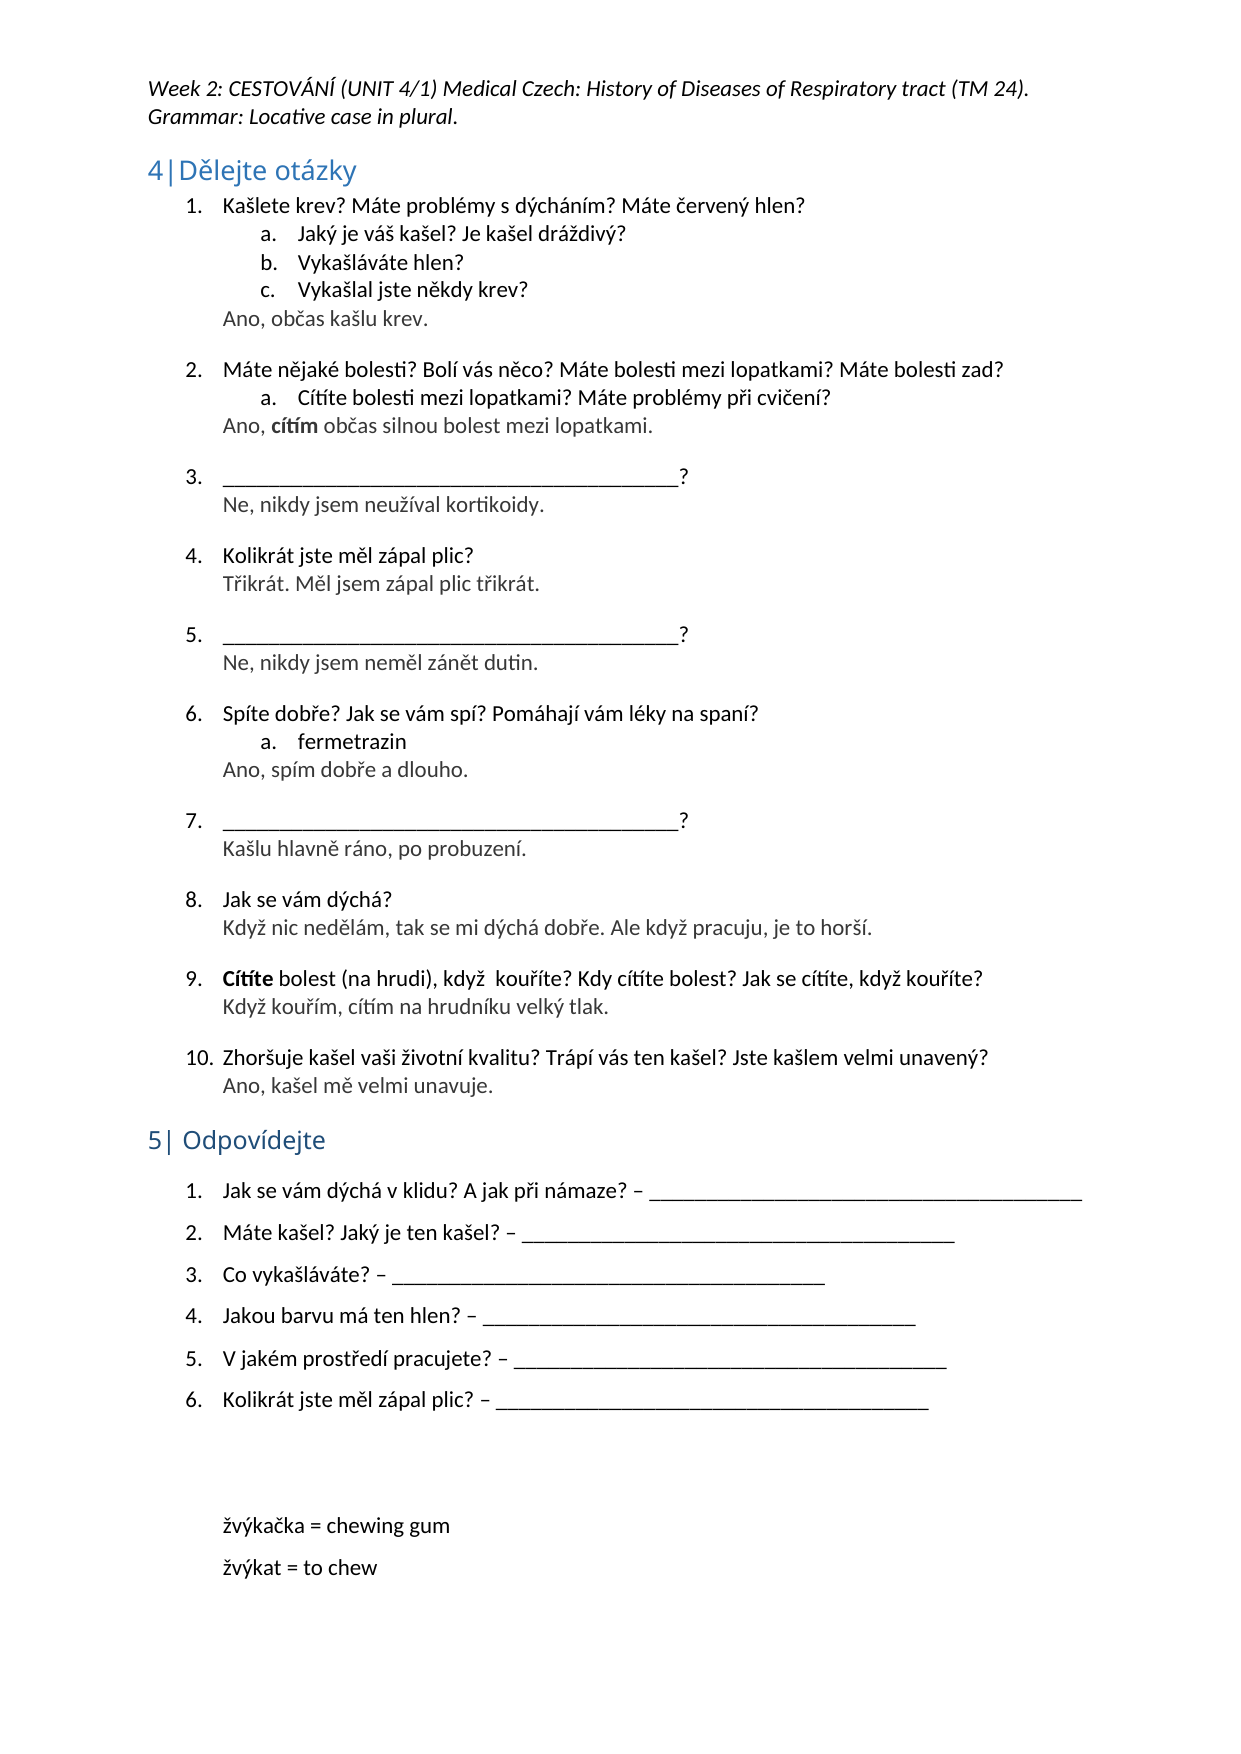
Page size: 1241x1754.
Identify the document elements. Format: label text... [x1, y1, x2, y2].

list Jakou barvu má ten hlen? – ______________________________________ [185, 1302, 1093, 1330]
list Kolikrát jste měl zápal plic? – ______________________________________ [185, 1386, 1093, 1414]
list Jaký je váš kašel? Je kašel dráždivý? [260, 219, 1093, 248]
list Kašlete krev? Máte problémy s dýcháním? Máte červený hlen? [185, 192, 1093, 219]
list Zhoršuje kašel vaši životní kvalitu? Trápí vás ten kašel? Jste kašlem velmi unavený? [185, 1043, 1093, 1071]
list Vykašláváte hlen? [260, 248, 1093, 276]
list Cítíte bolesti mezi lopatkami? Máte problémy při cvičení? [260, 383, 1093, 411]
list Ano, kašel mě velmi unavuje. [223, 1071, 1093, 1099]
list Jak se vám dýchá? [185, 885, 1093, 913]
list žvýkačka = chewing gum [223, 1512, 1093, 1539]
list V jakém prostředí pracujete? – ______________________________________ [185, 1344, 1093, 1372]
list ________________________________________? [185, 806, 1093, 834]
list Máte nějaké bolesti? Bolí vás něco? Máte bolesti mezi lopatkami? Máte bolesti zad? [185, 355, 1093, 383]
list Ne, nikdy jsem neužíval kortikoidy. [223, 490, 1093, 518]
list Když kouřím, cítím na hrudníku velký tlak. [223, 992, 1093, 1020]
list Cítíte bolest (na hrudi), když kouříte? Kdy cítíte bolest? Jak se cítíte, když kouříte? [185, 964, 1093, 992]
list Ano, občas kašlu krev. [223, 304, 1093, 332]
list Jak se vám dýchá v klidu? A jak při námaze? – ______________________________________ [185, 1176, 1093, 1204]
list Máte kašel? Jaký je ten kašel? – ______________________________________ [185, 1218, 1093, 1246]
list ________________________________________? [185, 620, 1093, 648]
list Ano, spím dobře a dlouho. [223, 755, 1093, 783]
list Třikrát. Měl jsem zápal plic třikrát. [223, 569, 1093, 597]
list Ne, nikdy jsem neměl zánět dutin. [223, 648, 1093, 676]
list Ano, cítím občas silnou bolest mezi lopatkami. [223, 411, 1093, 439]
list Když nic nedělám, tak se mi dýchá dobře. Ale když pracuju, je to horší. [223, 913, 1093, 941]
subtitle 4|Dělejte otázky [148, 152, 1093, 189]
list ________________________________________? [185, 462, 1093, 490]
list fermetrazin [260, 727, 1093, 755]
list Vykašlal jste někdy krev? [260, 276, 1093, 304]
list Kolikrát jste měl zápal plic? [185, 541, 1093, 569]
list Co vykašláváte? – ______________________________________ [185, 1260, 1093, 1288]
list žvýkat = to chew [223, 1553, 1093, 1582]
list Spíte dobře? Jak se vám spí? Pomáhají vám léky na spaní? [185, 699, 1093, 727]
list Kašlu hlavně ráno, po probuzení. [223, 834, 1093, 862]
text 5| Odpovídejte [148, 1122, 1093, 1156]
